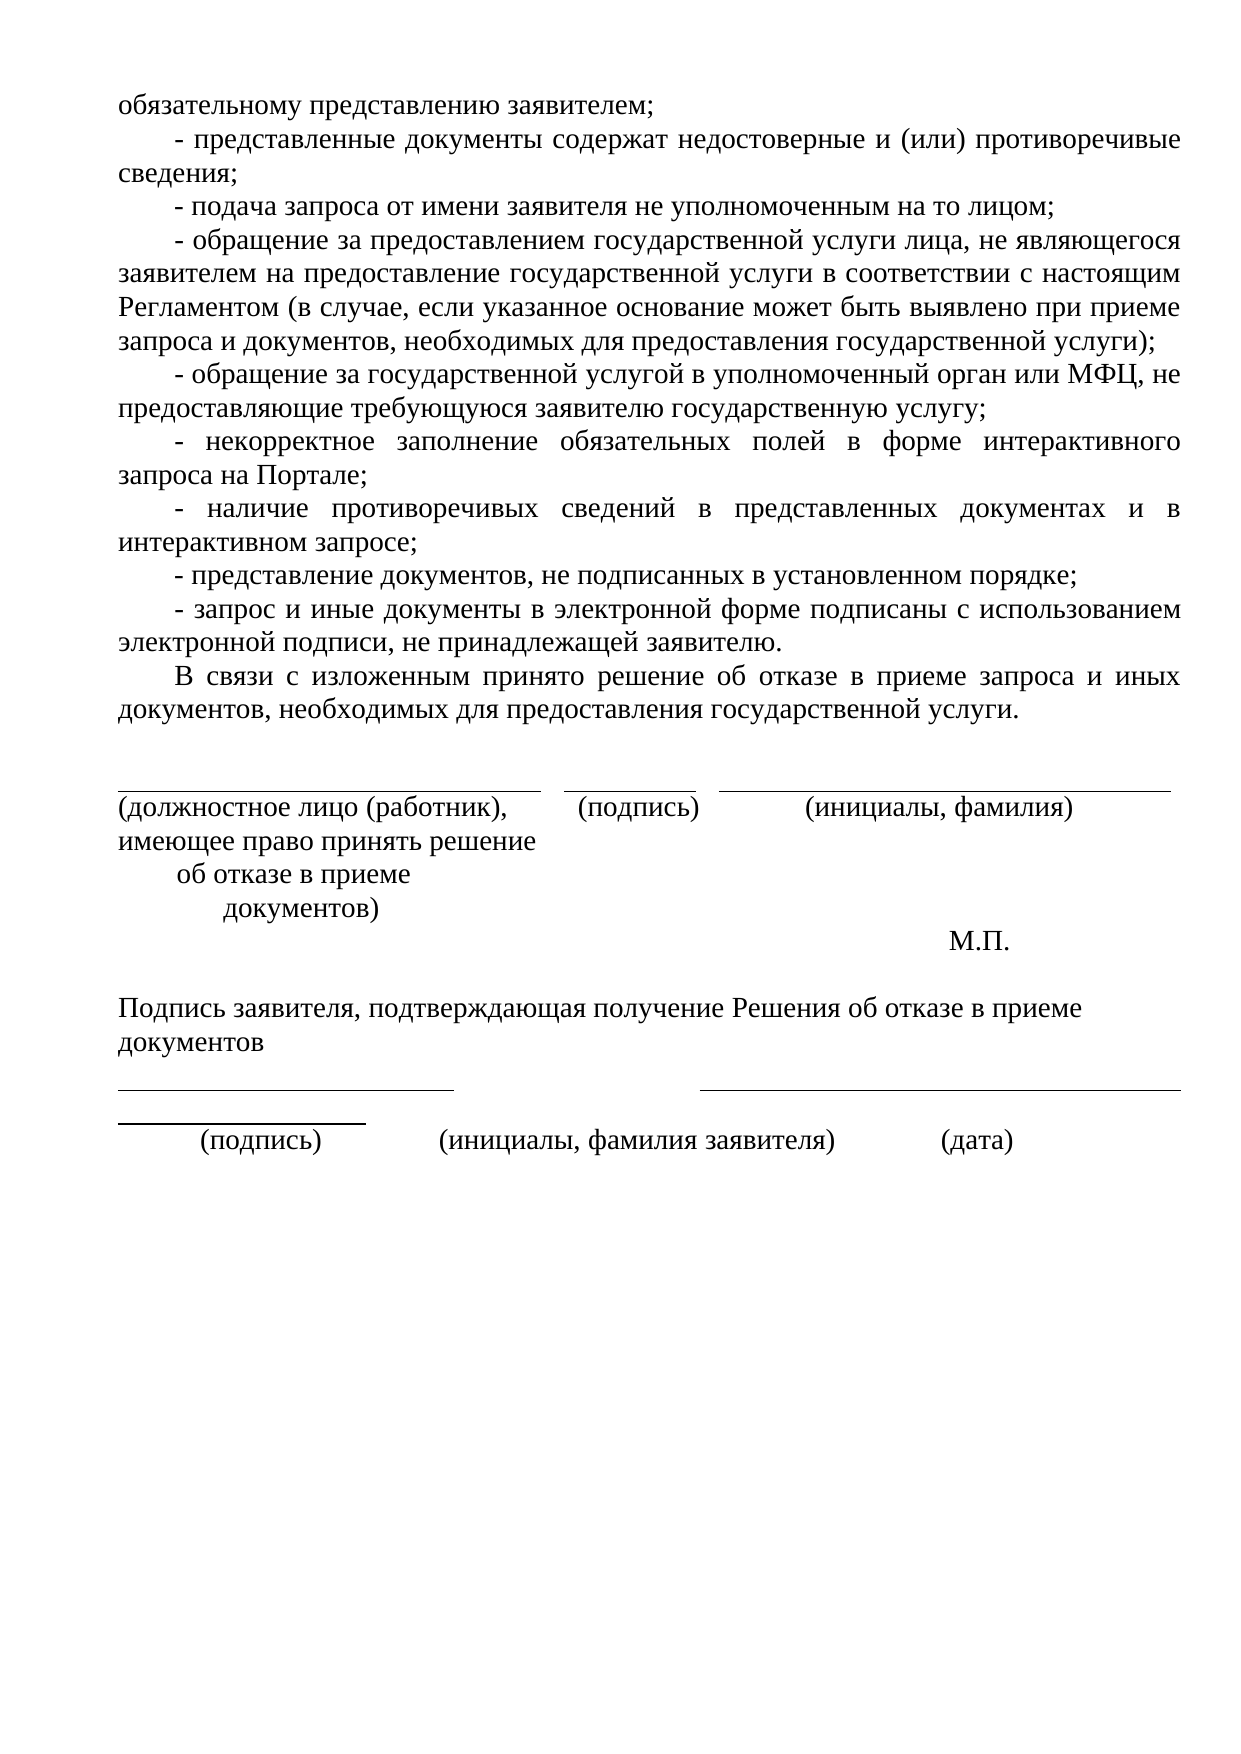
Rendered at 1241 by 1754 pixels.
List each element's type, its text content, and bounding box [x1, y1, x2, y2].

text Подпись заявителя, подтверждающая получение Решения об отказе в приеме документов [118, 990, 1085, 1057]
list обращение за предоставлением государственной услуги лица, не являющегося заявителем на предоставление государственной услуги в соответствии с настоящим Регламентом (в случае, если указанное основание может быть выявлено при приеме запроса и документов, необходимых для предоставления государственной услуги); [118, 222, 1182, 356]
list представленные документы содержат недостоверные и (или) противоречивые сведения; [118, 121, 1182, 188]
list обращение за государственной услугой в уполномоченный орган или МФЦ, не предоставляющие требующуюся заявителю государственную услугу; [118, 356, 1182, 423]
text имеющее право принять решение об отказе в приеме [118, 823, 539, 890]
list наличие противоречивых сведений в представленных документах и в интерактивном запросе; [118, 490, 1182, 557]
list представление документов, не подписанных в установленном порядке; [174, 557, 1194, 591]
text В связи с изложенным принято решение об отказе в приеме запроса и иных документов, необходимых для предоставления государственной услуги. [118, 658, 1182, 725]
list подача запроса от имени заявителя не уполномоченным на то лицом; [174, 188, 1194, 222]
text обязательному представлению заявителем; [118, 88, 1194, 121]
text (должностное лицо (работник), (подпись) (инициалы, фамилия) [118, 787, 1194, 823]
list некорректное заполнение обязательных полей в форме интерактивного запроса на Портале; [118, 423, 1182, 490]
text документов) [223, 890, 1194, 923]
text М.П. [106, 923, 1010, 957]
list запрос и иные документы в электронной форме подписаны с использованием электронной подписи, не принадлежащей заявителю. [118, 591, 1182, 658]
text (подпись) (инициалы, фамилия заявителя) (дата) [200, 1116, 1194, 1155]
